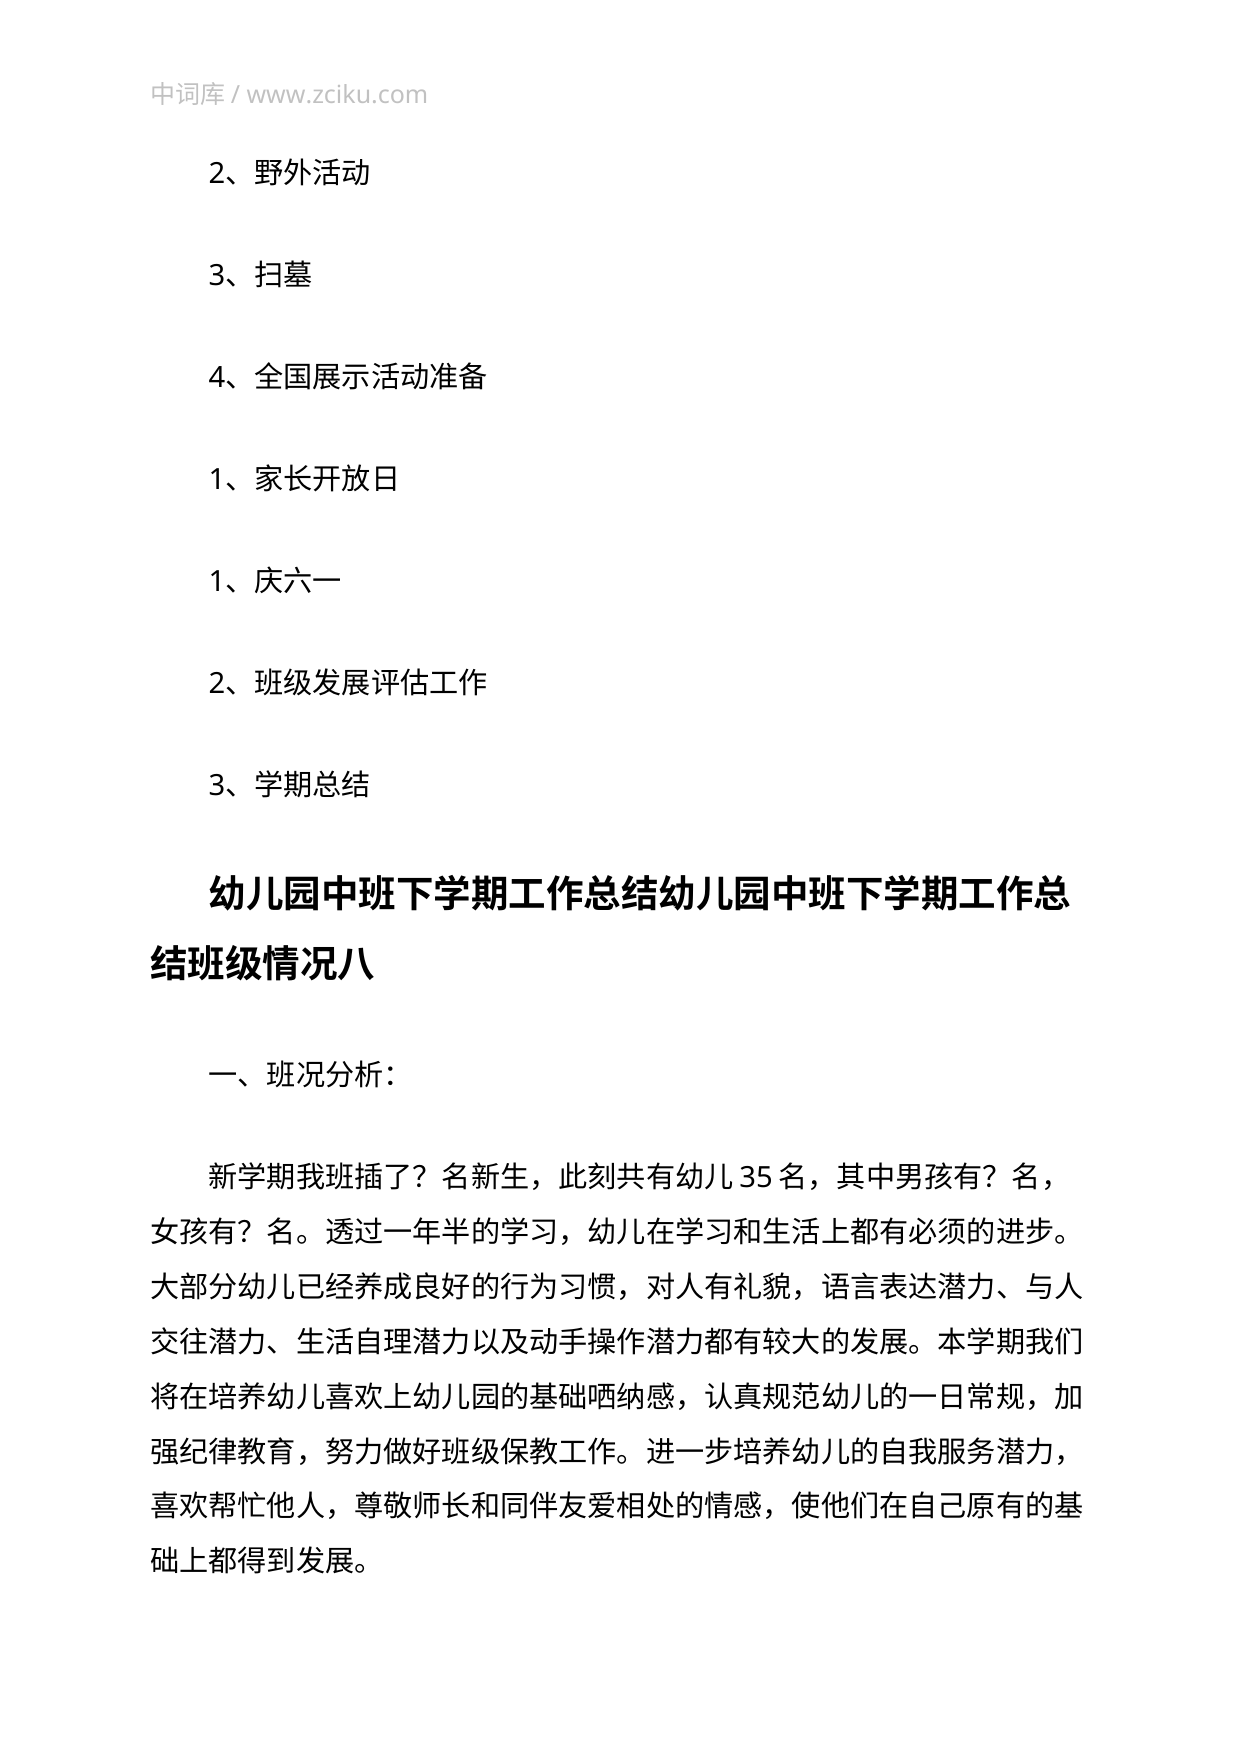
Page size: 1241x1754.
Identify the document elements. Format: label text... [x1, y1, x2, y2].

text 1、家长开放日 [150, 456, 1090, 498]
text 幼儿园中班下学期工作总结幼儿园中班下学期工作总结班级情况八 [150, 864, 1090, 989]
text 新学期我班插了？名新生，此刻共有幼儿35名，其中男孩有？名，女孩有？名。透过一年半的学习，幼儿在学习和生活上都有必须的进步。大部分幼儿已经养成良好的行为习惯，对人有礼貌，语言表达潜力、与人交往潜力、生活自理潜力以及动手操作潜力都有较大的发展。本学期我们将在培养幼儿喜欢上幼儿园的基础哂纳感，认真规范幼儿的一日常规，加强纪律教育，努力做好班级保教工作。进一步培养幼儿的自我服务潜力，喜欢帮忙他人，尊敬师长和同伴友爱相处的情感，使他们在自己原有的基础上都得到发展。 [150, 1153, 1090, 1580]
text 3、扫墓 [150, 252, 1090, 294]
text 2、野外活动 [150, 150, 1090, 192]
text 一、班况分析： [150, 1052, 1090, 1094]
text 3、学期总结 [150, 762, 1090, 804]
text 4、全国展示活动准备 [150, 354, 1090, 396]
text 1、庆六一 [150, 558, 1090, 600]
text 2、班级发展评估工作 [150, 660, 1090, 702]
